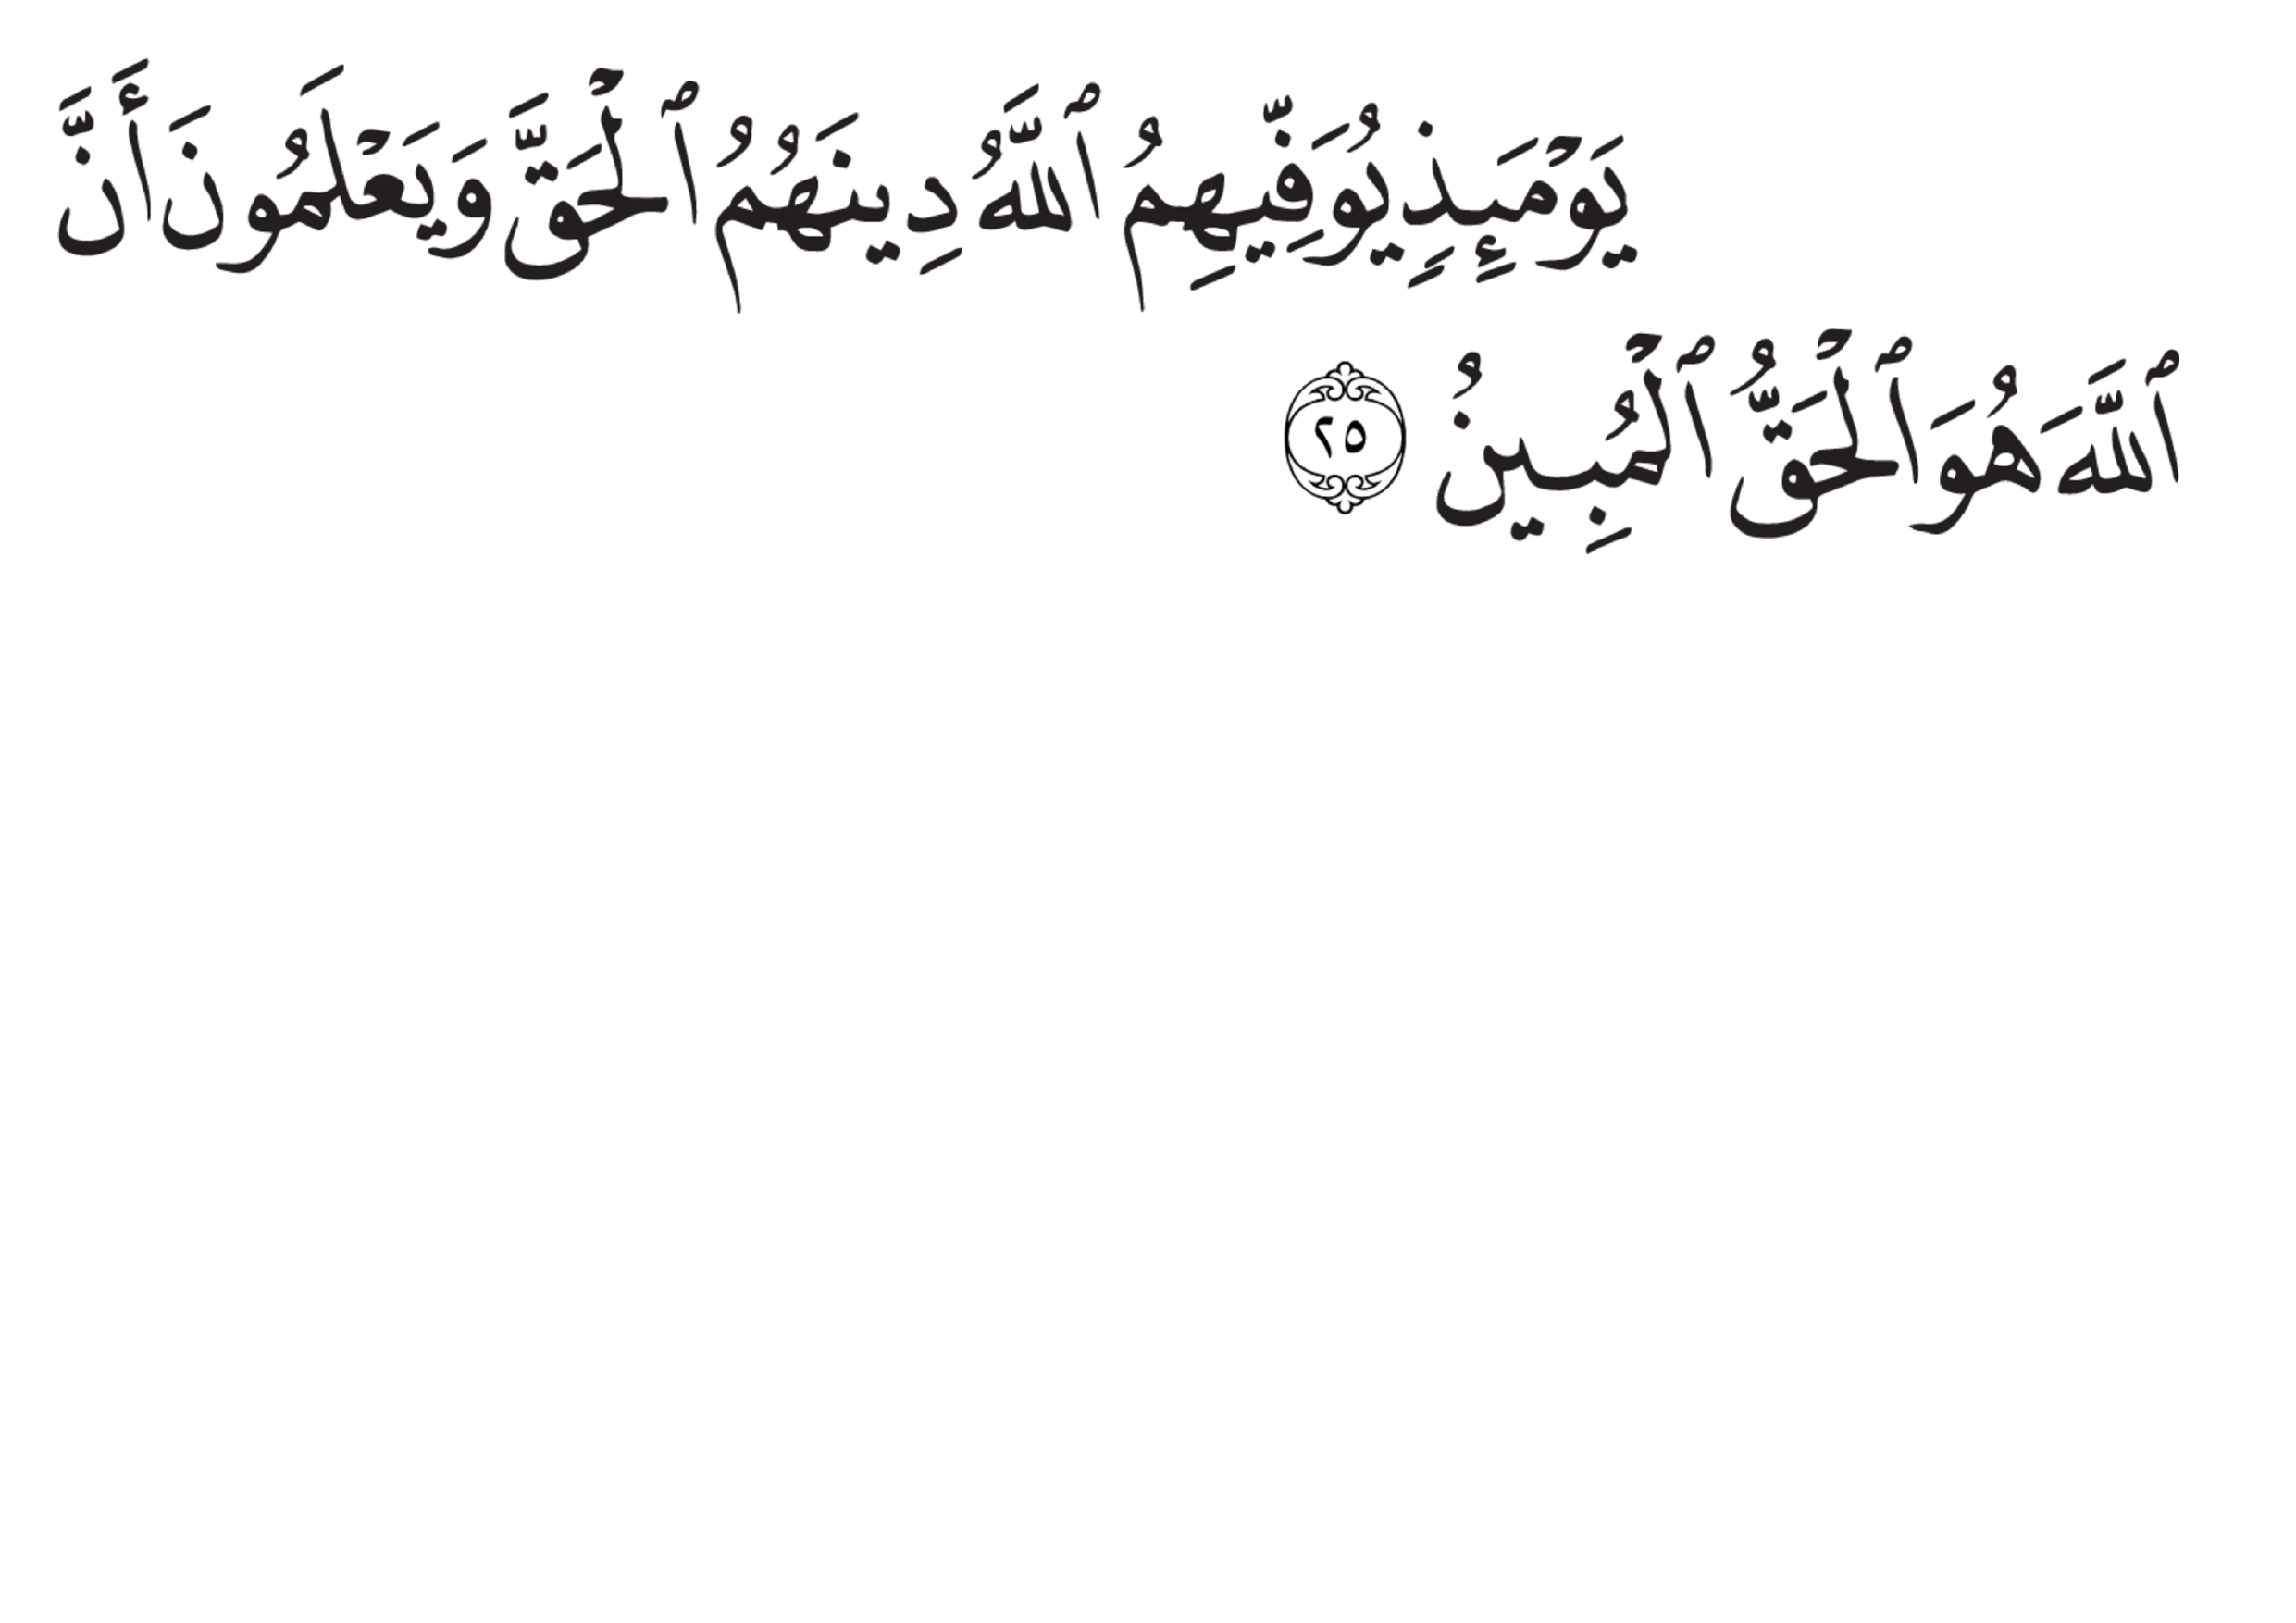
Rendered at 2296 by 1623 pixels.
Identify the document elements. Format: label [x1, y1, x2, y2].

picture [57, 57, 2179, 554]
